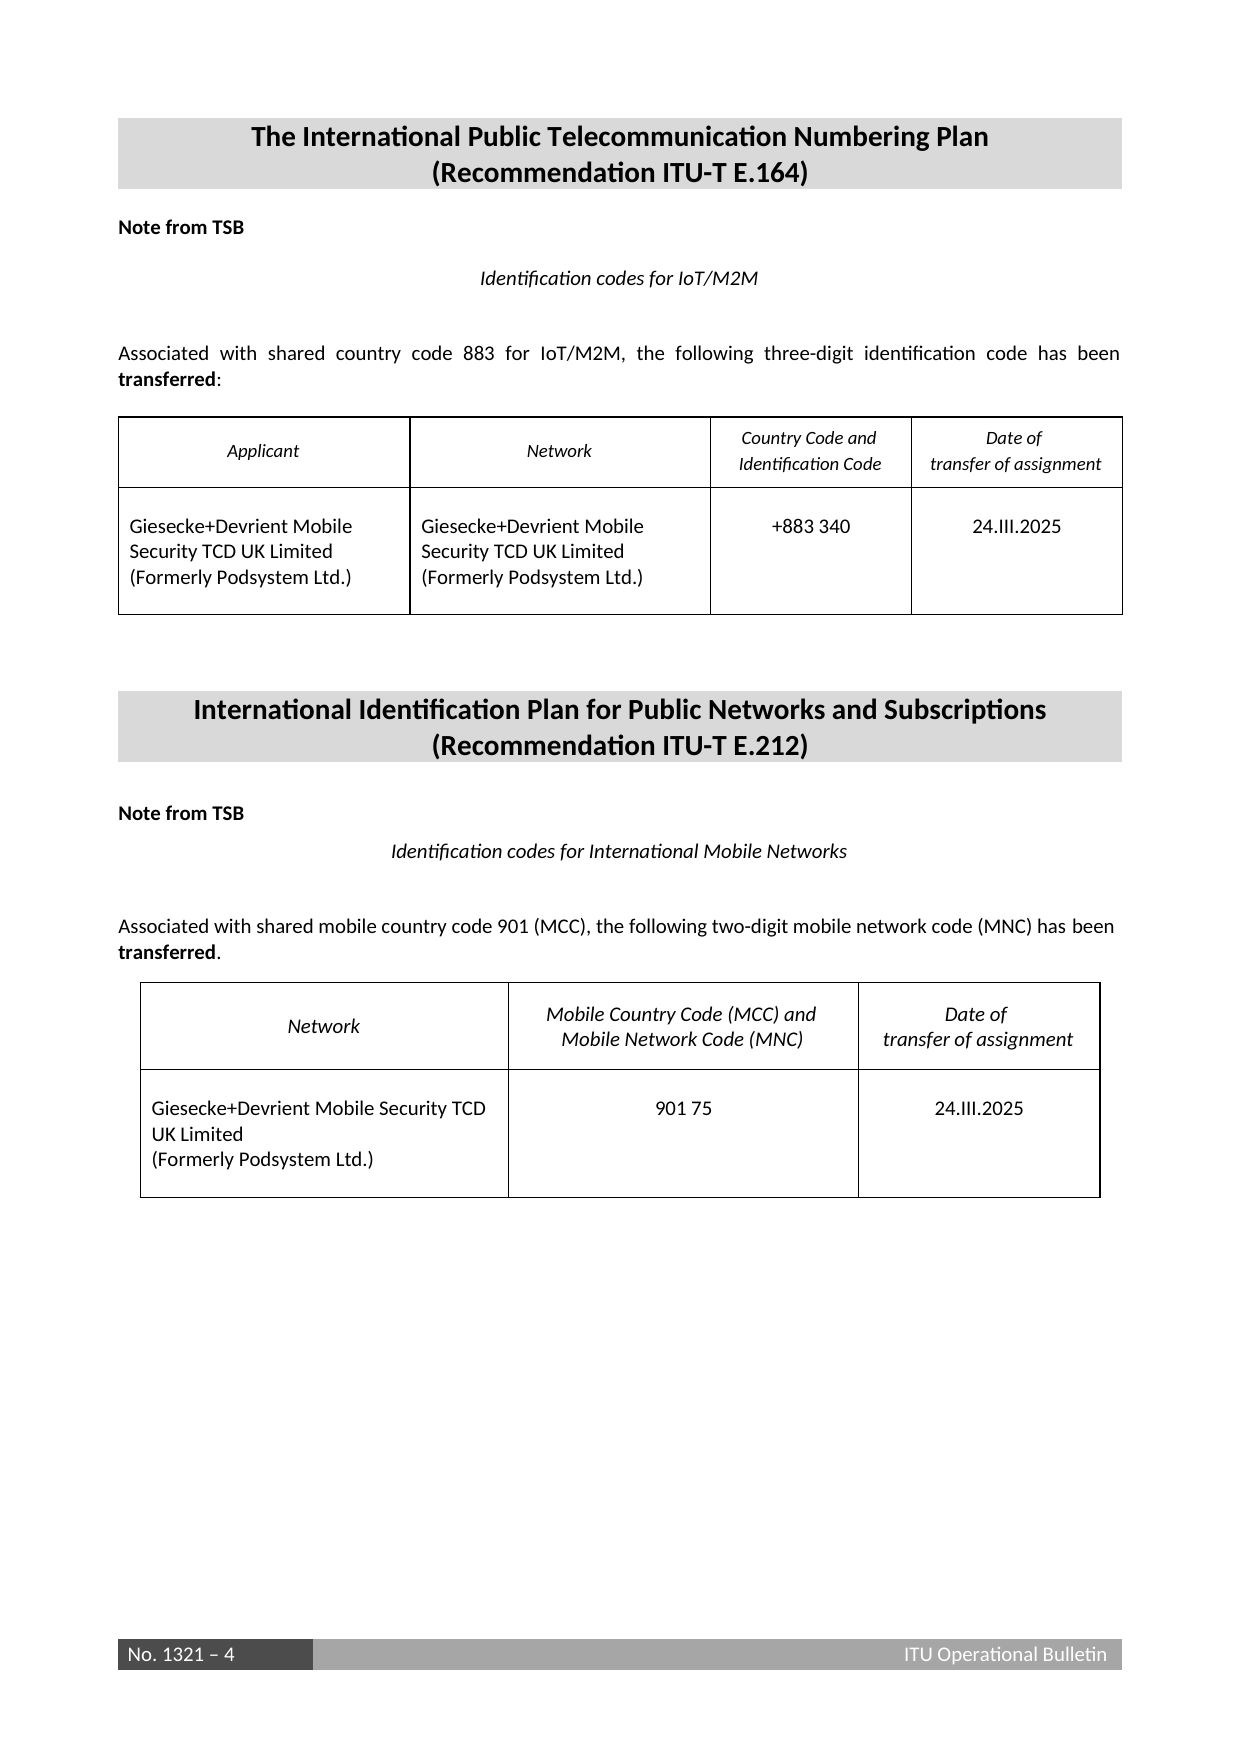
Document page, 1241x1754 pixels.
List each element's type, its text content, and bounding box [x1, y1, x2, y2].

text Identification codes for International Mobile Networks [118, 838, 1122, 863]
text Note from TSB [118, 800, 1122, 825]
table_cell +883 340 [711, 488, 911, 614]
table_header Network [411, 418, 710, 487]
table_header Network [141, 983, 508, 1069]
table_cell 24.III.2025 [859, 1070, 1099, 1197]
text Associated with shared country code 883 for IoT/M2M, the following three-digit identification code has been transferred: [118, 341, 1122, 391]
subtitle The International Public Telecommunication Numbering Plan (Recommendation ITU-T E.164) [118, 118, 1122, 189]
subtitle International Identification Plan for Public Networks and Subscriptions (Recommendation ITU-T E.212) [118, 691, 1122, 762]
table_header Country Code and Identification Code [711, 418, 911, 487]
table_cell Giesecke+Devrient Mobile Security TCD UK Limited (Formerly Podsystem Ltd.) [411, 488, 710, 614]
table_header Mobile Country Code (MCC) and Mobile Network Code (MNC) [509, 983, 858, 1069]
table_header Date of transfer of assignment [912, 418, 1122, 487]
table_cell Giesecke+Devrient Mobile Security TCD UK Limited (Formerly Podsystem Ltd.) [141, 1070, 508, 1197]
table_header Applicant [119, 418, 409, 487]
table_cell Giesecke+Devrient Mobile Security TCD UK Limited (Formerly Podsystem Ltd.) [119, 488, 409, 614]
text Note from TSB [118, 214, 1122, 240]
table_cell 901 75 [509, 1070, 858, 1197]
text Associated with shared mobile country code 901 (MCC), the following two-digit mobile network code (MNC) has been transferred. [118, 914, 1122, 964]
text Identification codes for IoT/M2M [118, 265, 1122, 290]
table_header Date of transfer of assignment [859, 983, 1099, 1069]
table_cell 24.III.2025 [912, 488, 1122, 614]
